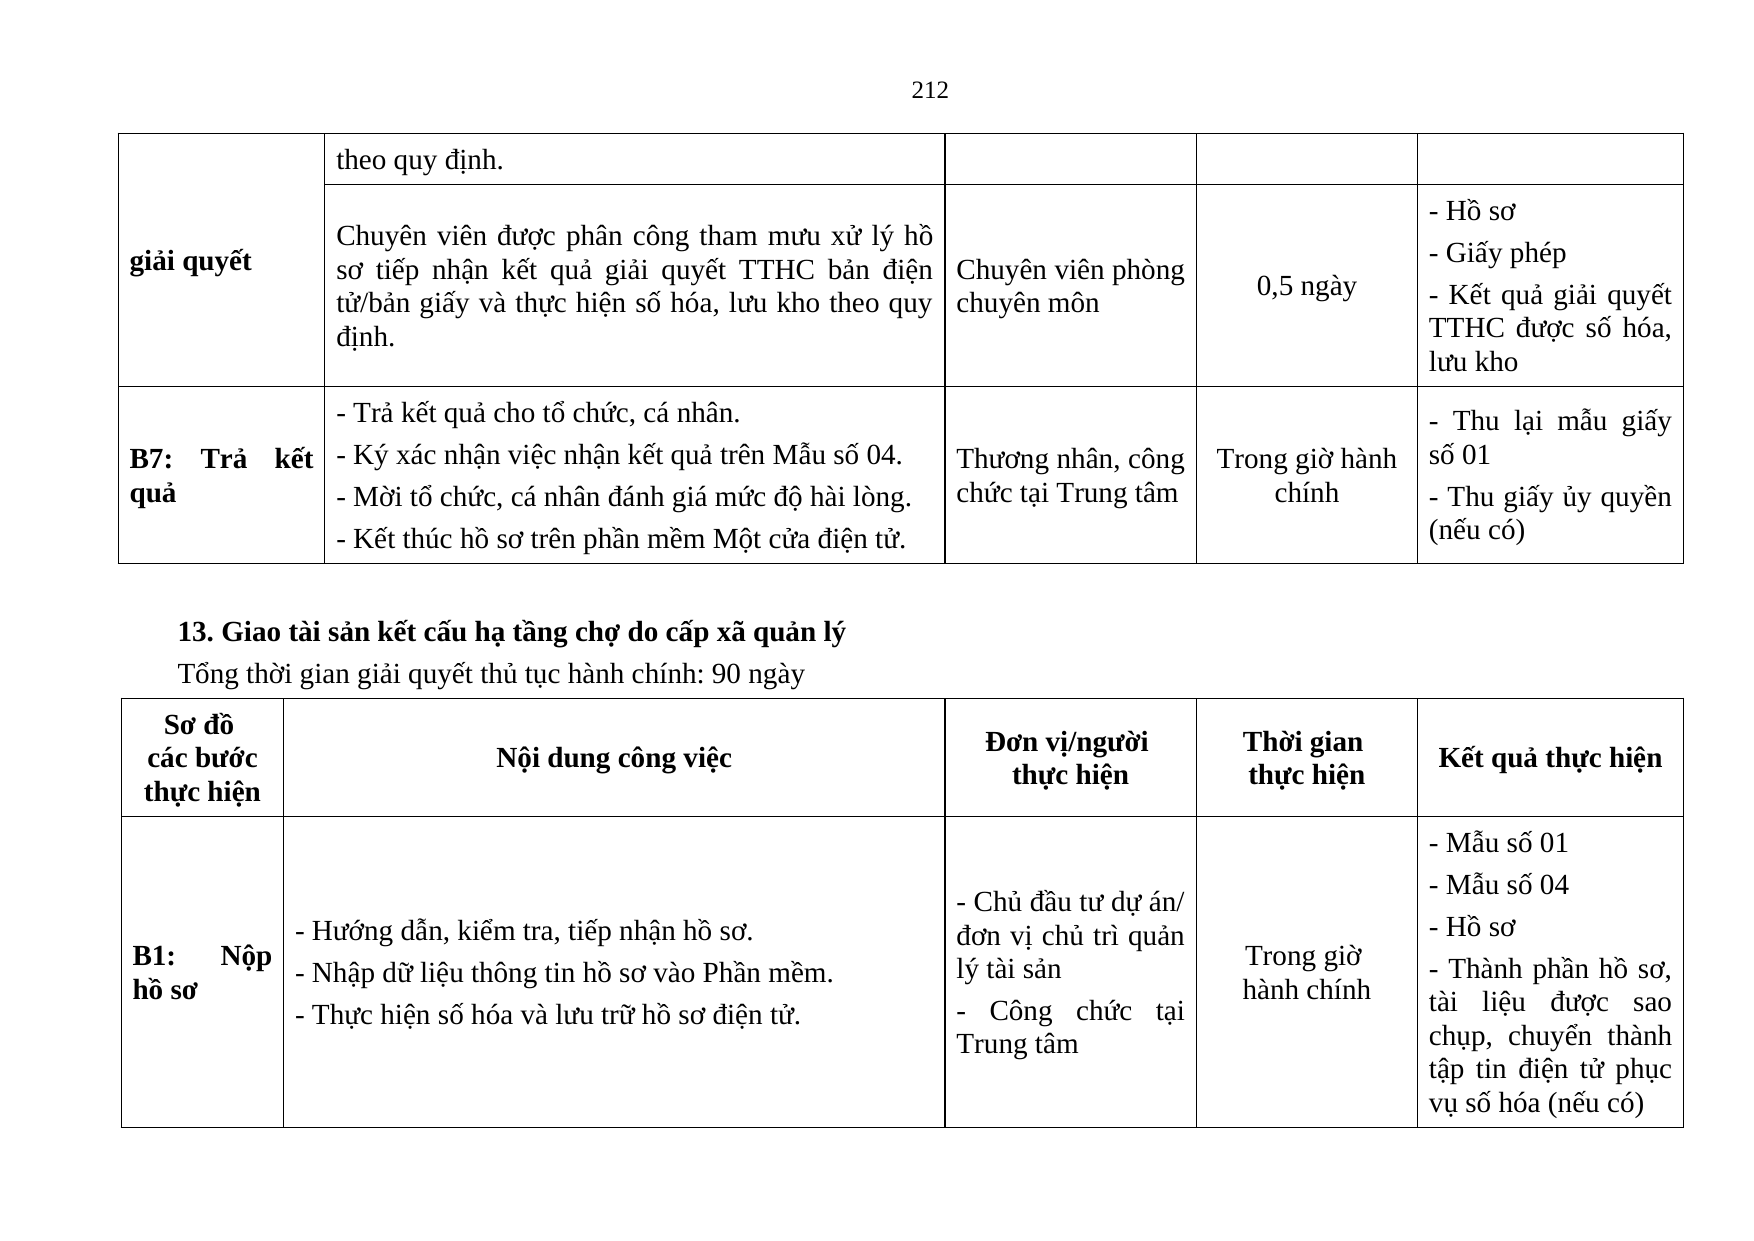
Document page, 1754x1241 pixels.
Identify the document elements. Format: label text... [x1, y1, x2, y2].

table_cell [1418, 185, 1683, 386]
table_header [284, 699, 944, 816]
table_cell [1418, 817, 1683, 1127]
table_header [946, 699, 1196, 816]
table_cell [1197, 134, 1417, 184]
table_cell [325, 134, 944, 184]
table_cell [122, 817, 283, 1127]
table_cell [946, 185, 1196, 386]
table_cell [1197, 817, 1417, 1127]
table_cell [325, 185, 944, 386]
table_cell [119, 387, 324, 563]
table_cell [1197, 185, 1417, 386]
text 13. Giao tài sản kết cấu hạ tầng chợ do cấp xã quản lý [177, 614, 1683, 647]
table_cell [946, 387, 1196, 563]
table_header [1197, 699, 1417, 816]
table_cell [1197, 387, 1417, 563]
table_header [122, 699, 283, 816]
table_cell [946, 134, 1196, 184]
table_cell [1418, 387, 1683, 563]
text Tổng thời gian giải quyết thủ tục hành chính: 90 ngày [177, 656, 1683, 689]
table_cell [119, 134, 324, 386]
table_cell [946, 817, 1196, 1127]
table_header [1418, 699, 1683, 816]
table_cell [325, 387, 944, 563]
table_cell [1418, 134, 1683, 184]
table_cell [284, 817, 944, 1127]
